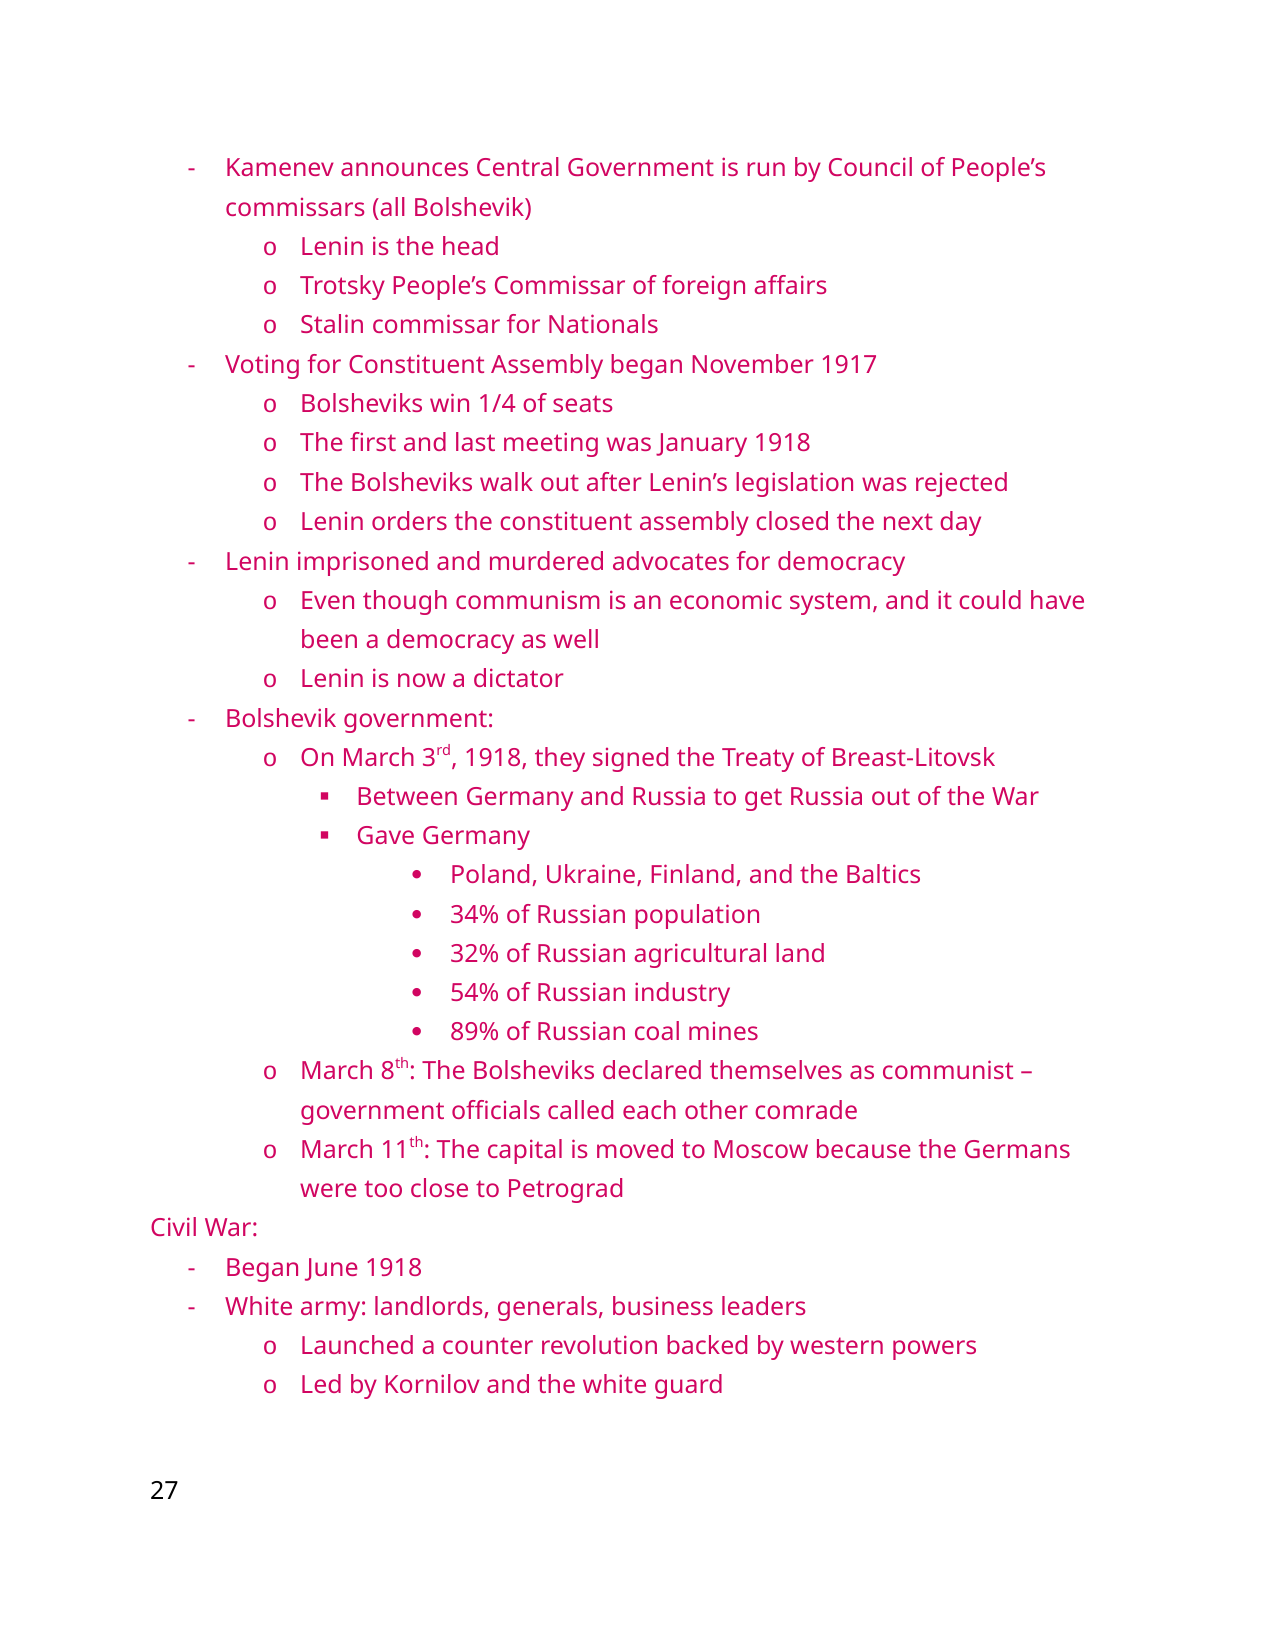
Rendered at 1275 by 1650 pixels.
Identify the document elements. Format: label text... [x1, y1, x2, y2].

list 54% of Russian industry [412, 974, 1125, 1009]
list 34% of Russian population [412, 896, 1125, 930]
list Trotsky People’s Commissar of foreign affairs [262, 268, 1125, 302]
list Lenin imprisoned and murdered advocates for democracy [187, 543, 1125, 577]
list Poland, Ukraine, Finland, and the Baltics [412, 857, 1125, 891]
list Lenin orders the constituent assembly closed the next day [262, 504, 1125, 538]
list 32% of Russian agricultural land [412, 935, 1125, 969]
list 89% of Russian coal mines [412, 1014, 1125, 1048]
list Led by Kornilov and the white guard [262, 1367, 1125, 1401]
list The Bolsheviks walk out after Lenin’s legislation was rejected [262, 464, 1125, 499]
list March 11th: The capital is moved to Moscow because the Germans were too close to Petrograd [262, 1131, 1125, 1205]
list Gave Germany [319, 818, 1125, 852]
list March 8th: The Bolsheviks declared themselves as communist – government officials called each other comrade [262, 1053, 1125, 1126]
list Voting for Constituent Assembly began November 1917 [187, 346, 1125, 381]
list Bolsheviks win 1/4 of seats [262, 386, 1125, 420]
list On March 3rd, 1918, they signed the Treaty of Breast-Litovsk [262, 739, 1125, 774]
list Even though communism is an economic system, and it could have been a democracy as well [262, 582, 1125, 656]
list Bolshevik government: [187, 700, 1125, 734]
list Lenin is the head [262, 228, 1125, 263]
list Lenin is now a dictator [262, 661, 1125, 695]
text Civil War: [150, 1210, 1125, 1244]
list Launched a counter revolution backed by western powers [262, 1327, 1125, 1362]
list Stalin commissar for Nationals [262, 307, 1125, 341]
list Kamenev announces Central Government is run by Council of People’s commissars (all Bolshevik) [187, 150, 1125, 223]
list Began June 1918 [187, 1249, 1125, 1283]
list White army: landlords, generals, business leaders [187, 1288, 1125, 1322]
list The first and last meeting was January 1918 [262, 425, 1125, 459]
list Between Germany and Russia to get Russia out of the War [319, 779, 1125, 813]
